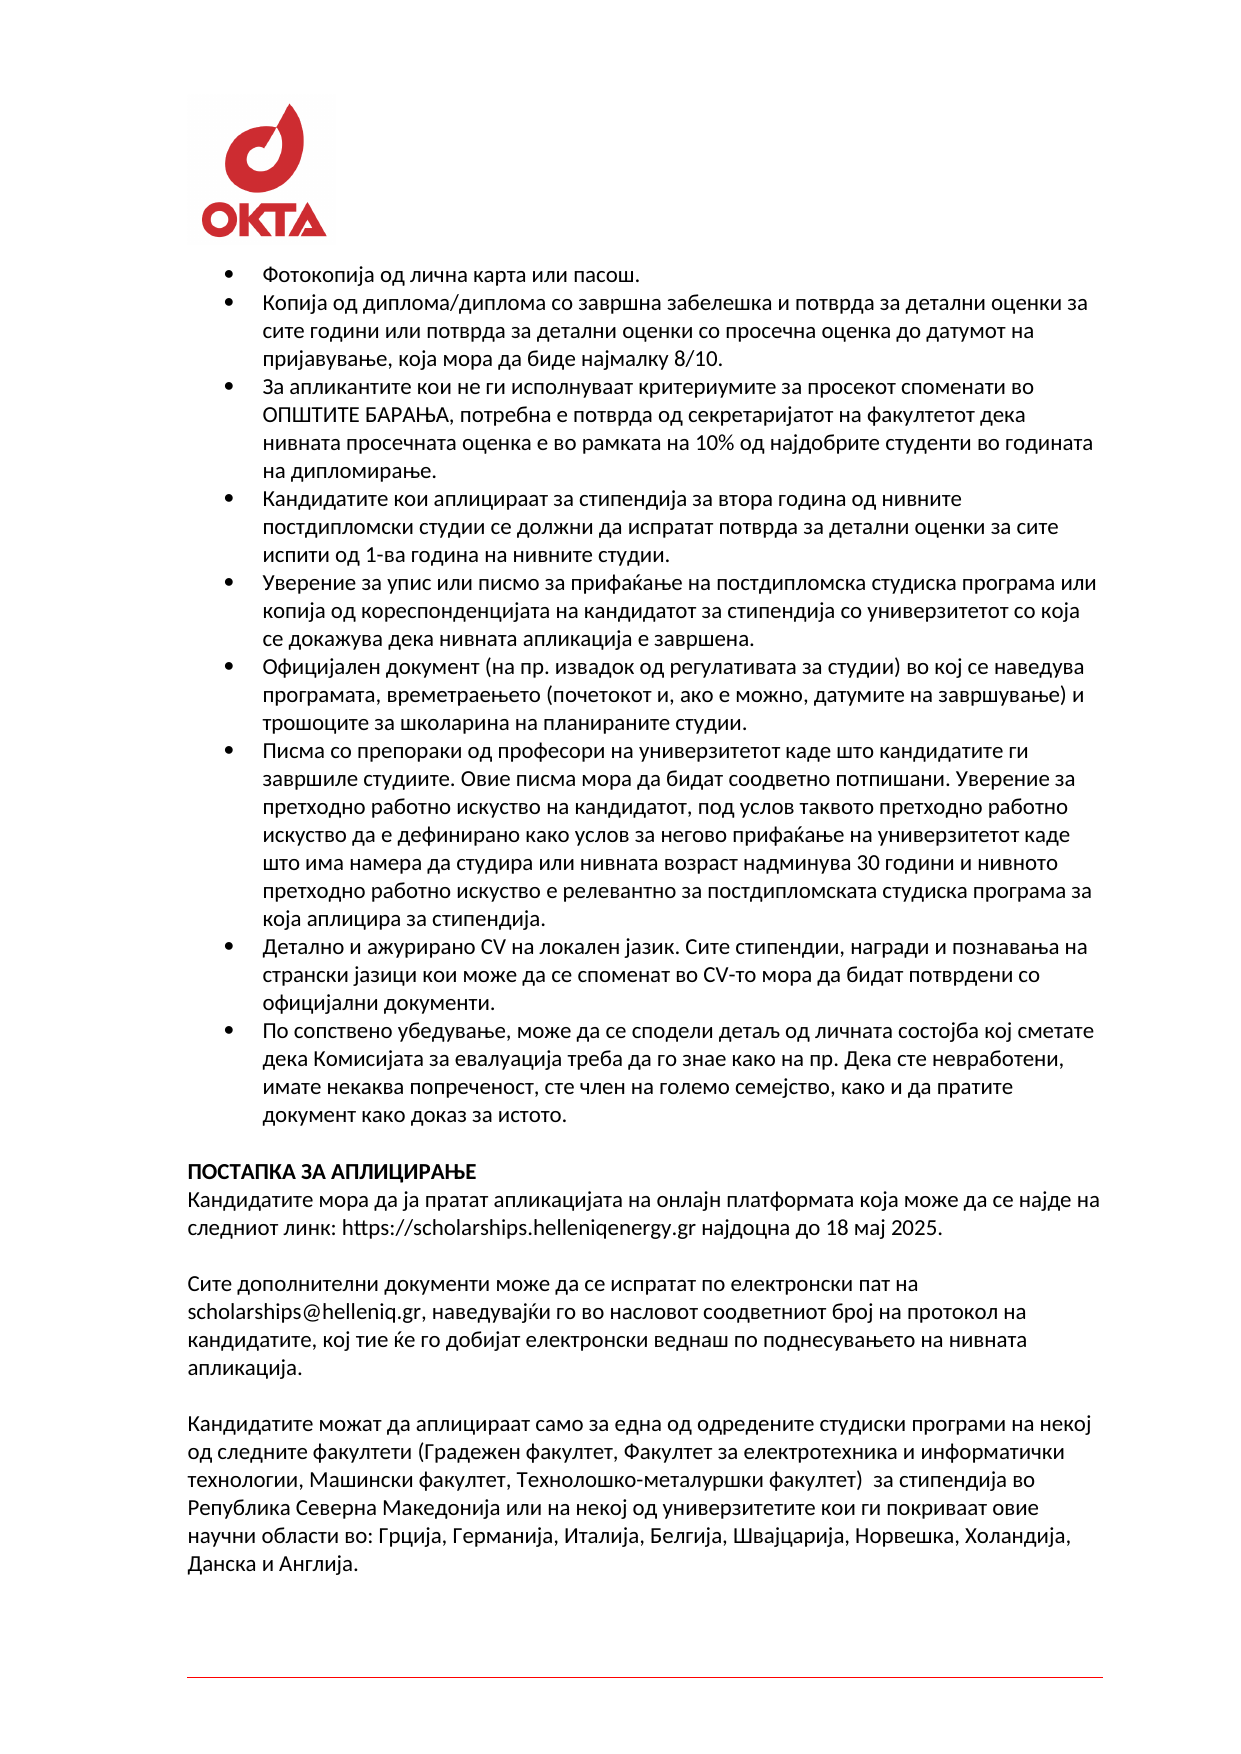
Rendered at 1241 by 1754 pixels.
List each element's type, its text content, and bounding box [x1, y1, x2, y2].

list За апликантите кои не ги исполнуваат критериумите за просекот споменати во ОПШТИТЕ БАРАЊА, потребна е потврда од секретаријатот на факултетот дека нивната просечната оценка е во рамката на 10% од најдобрите студенти во годината на дипломирање. [225, 372, 1103, 484]
text Сите дополнителни документи може да се испратат по електронски пат на scholarships@helleniq.gr, наведувајќи го во насловот соодветниот број на протокол на кандидатите, кој тие ќе го добијат електронски веднаш по поднесувањето на нивната апликација. [187, 1269, 1103, 1381]
list Писма со препораки од професори на универзитетот каде што кандидатите ги завршиле студиите. Овие писма мора да бидат соодветно потпишани. Уверение за претходно работно искуство на кандидатот, под услов таквото претходно работно искуство да е дефинирано како услов за негово прифаќање на универзитетот каде што има намера да студира или нивната возраст надминува 30 години и нивното претходно работно искуство е релевантно за постдипломската студиска програма за која аплицира за стипендија. [225, 736, 1103, 932]
text ПОСТAПКА ЗА АПЛИЦИРАЊЕ [187, 1157, 1103, 1185]
list Уверение за упис или писмо за прифаќање на постдипломска студиска програма или копија од кореспонденцијата на кандидатот за стипендија со универзитетот со која се докажува дека нивната апликација е завршена. [225, 568, 1103, 652]
text Кандидатите мора да ја пратат апликацијата на онлајн платформата која може да се најде на следниот линк: https://scholarships.helleniqenergy.gr најдоцна до 18 мај 2025. [187, 1185, 1103, 1241]
list Детално и ажурирано CV на локален јазик. Сите стипендии, награди и познавања на странски јазици кои може да се споменат во CV-то мора да бидат потврдени со официјални документи. [225, 932, 1103, 1016]
list Официјален документ (на пр. извадок од регулативата за студии) во кој се наведува програмата, времетраењето (почетокот и, ако е можно, датумите на завршување) и трошоците за школарина на планираните студии. [225, 652, 1103, 736]
list По сопствено убедување, може да се сподели детаљ од личната состојба кој сметате дека Комисијата за евалуација треба да го знае како на пр. Дека сте невработени, имате некаква попреченост, сте член на големо семејство, како и да пратите документ како доказ за истото. [225, 1016, 1103, 1128]
list Кандидатите кои аплицираат за стипендија за втора година од нивните постдипломски студии се должни да испратат потврда за детални оценки за сите испити од 1-ва година на нивните студии. [225, 484, 1103, 568]
list Фотокопија од лична карта или пасош. [225, 260, 1103, 288]
list Копија од диплома/диплома со завршна забелешка и потврда за детални оценки за сите години или потврда за детални оценки со просечна оценка до датумот на пријавување, која мора да биде најмалку 8/10. [225, 288, 1103, 372]
text Кандидатите можат да аплицираат само за една од одредените студиски програми на некој од следните факултети (Градежен факултет, Факултет за електротехника и информатички технологии, Машински факултет, Технолошко-металуршки факултет) за стипендија во Република Северна Македонија или на некој од универзитетите кои ги покриваат овие научни области во: Грција, Германија, Италија, Белгија, Швајцарија, Норвешка, Холандија, Данска и Англија. [187, 1409, 1103, 1578]
picture [187, 94, 336, 245]
